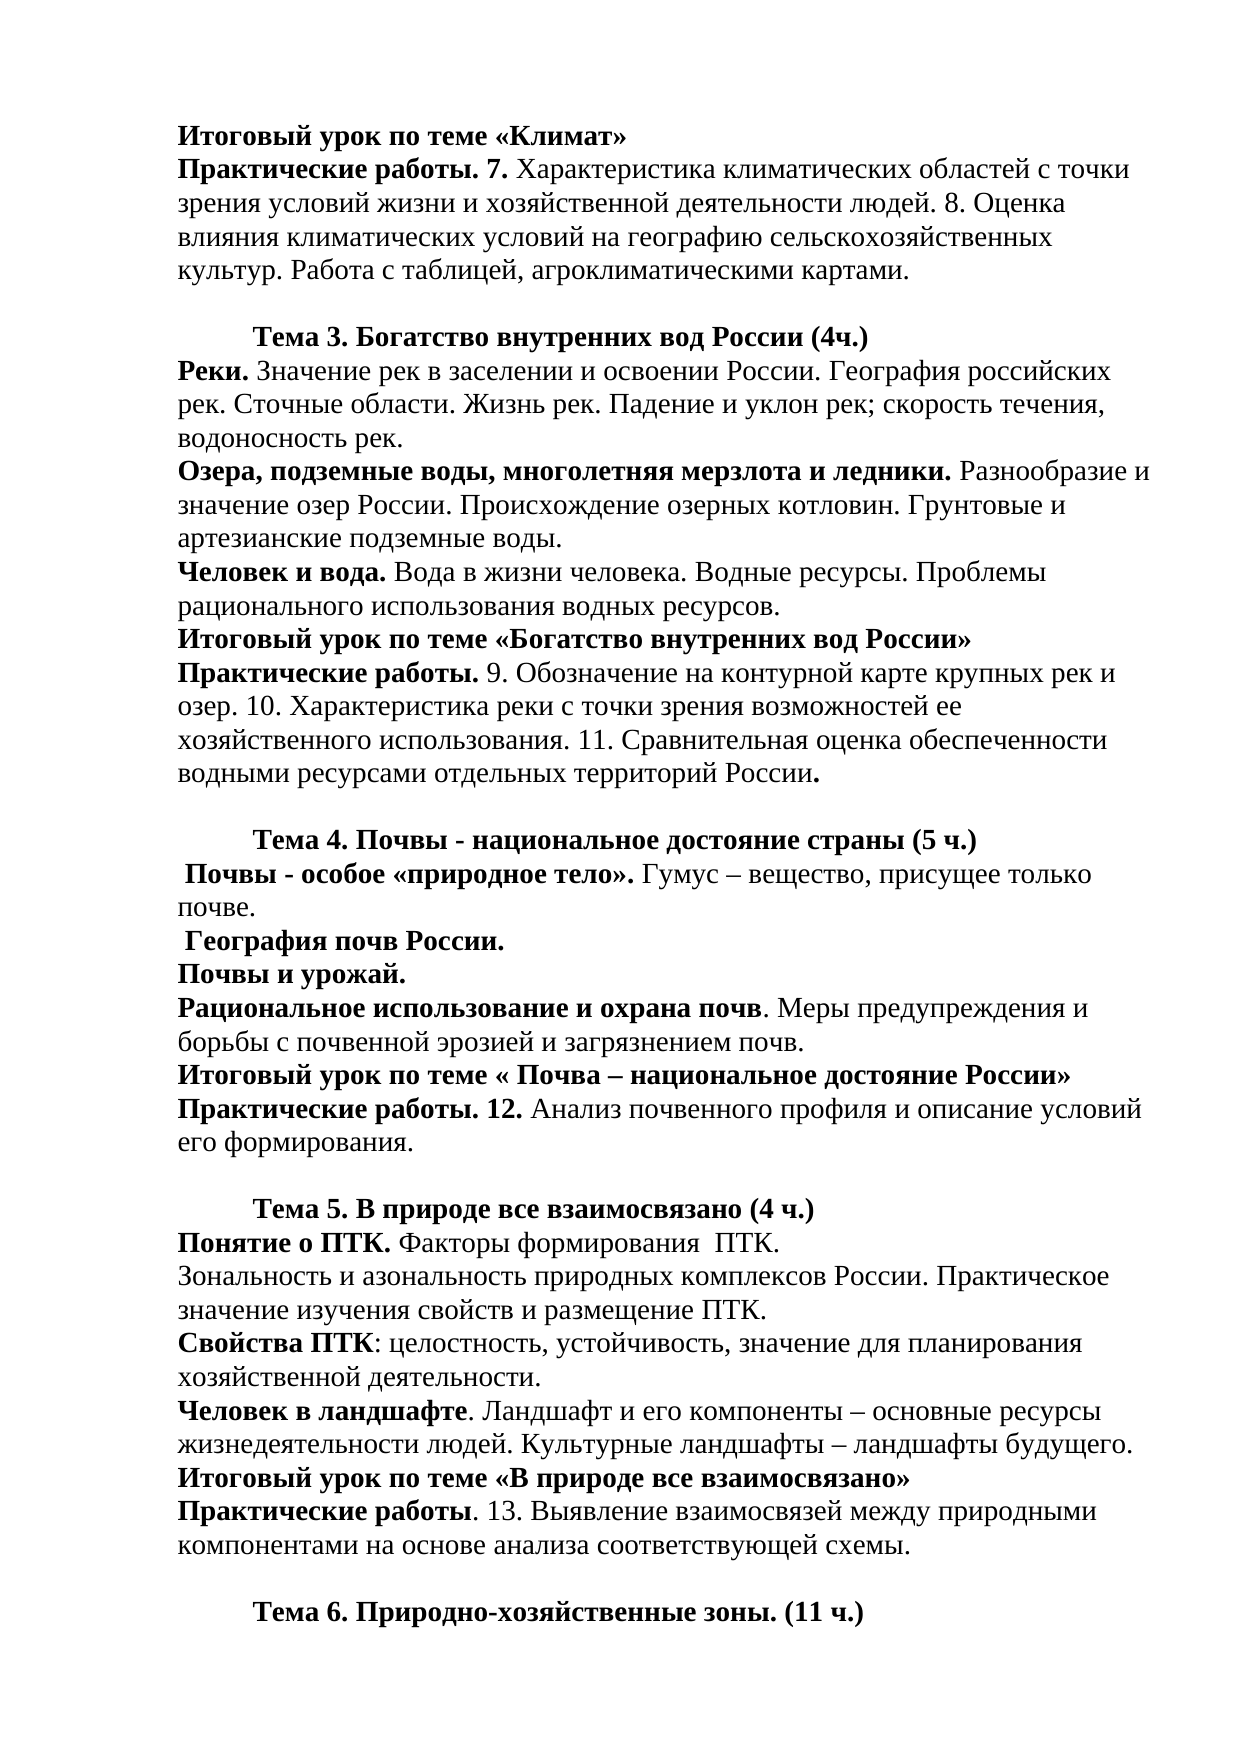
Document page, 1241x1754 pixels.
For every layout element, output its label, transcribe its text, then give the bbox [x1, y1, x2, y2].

text Свойства ПТК: целостность, устойчивость, значение для планирования хозяйственной деятельности. [177, 1326, 1152, 1393]
text Человек и вода. Вода в жизни человека. Водные ресурсы. Проблемы рационального использования водных ресурсов. [177, 554, 1152, 621]
text Тема 3. Богатство внутренних вод России (4ч.) [252, 319, 1152, 353]
text Итоговый урок по теме «Климат» [177, 118, 1152, 152]
text Зональность и азональность природных комплексов России. Практическое значение изучения свойств и размещение ПТК. [177, 1258, 1152, 1326]
text Человек в ландшафте. Ландшафт и его компоненты – основные ресурсы жизнедеятельности людей. Культурные ландшафты – ландшафты будущего. [177, 1393, 1152, 1460]
text Практические работы. 9. Обозначение на контурной карте крупных рек и озер. 10. Характеристика реки с точки зрения возможностей ее хозяйственного использования. 11. Сравнительная оценка обеспеченности водными ресурсами отдельных территорий России. [177, 655, 1152, 789]
text География почв России. [177, 923, 1152, 957]
text Итоговый урок по теме « Почва – национальное достояние России» [177, 1057, 1152, 1091]
text Понятие о ПТК. Факторы формирования ПТК. [177, 1225, 1152, 1258]
text Почвы и урожай. [177, 957, 1152, 990]
text Практические работы. 13. Выявление взаимосвязей между природными компонентами на основе анализа соответствующей схемы. [177, 1493, 1152, 1560]
text Рациональное использование и охрана почв. Меры предупреждения и борьбы с почвенной эрозией и загрязнением почв. [177, 990, 1152, 1057]
text Итоговый урок по теме «В природе все взаимосвязано» [177, 1460, 1152, 1493]
text Практические работы. 12. Анализ почвенного профиля и описание условий его формирования. [177, 1091, 1152, 1158]
text Тема 6. Природно-хозяйственные зоны. (11 ч.) [252, 1594, 1152, 1627]
text Тема 4. Почвы - национальное достояние страны (5 ч.) [252, 822, 1152, 856]
text Практические работы. 7. Характеристика климатических областей с точки зрения условий жизни и хозяйственной деятельности людей. 8. Оценка влияния климатических условий на географию сельскохозяйственных культур. Работа с таблицей, агроклиматическими картами. [177, 152, 1152, 286]
text Тема 5. В природе все взаимосвязано (4 ч.) [252, 1191, 1152, 1225]
text Озера, подземные воды, многолетняя мерзлота и ледники. Разнообразие и значение озер России. Происхождение озерных котловин. Грунтовые и артезианские подземные воды. [177, 453, 1152, 554]
text Почвы - особое «природное тело». Гумус – вещество, присущее только почве. [177, 856, 1152, 923]
text Итоговый урок по теме «Богатство внутренних вод России» [177, 621, 1152, 655]
text Реки. Значение рек в заселении и освоении России. География российских рек. Сточные области. Жизнь рек. Падение и уклон рек; скорость течения, водоносность рек. [177, 353, 1152, 453]
